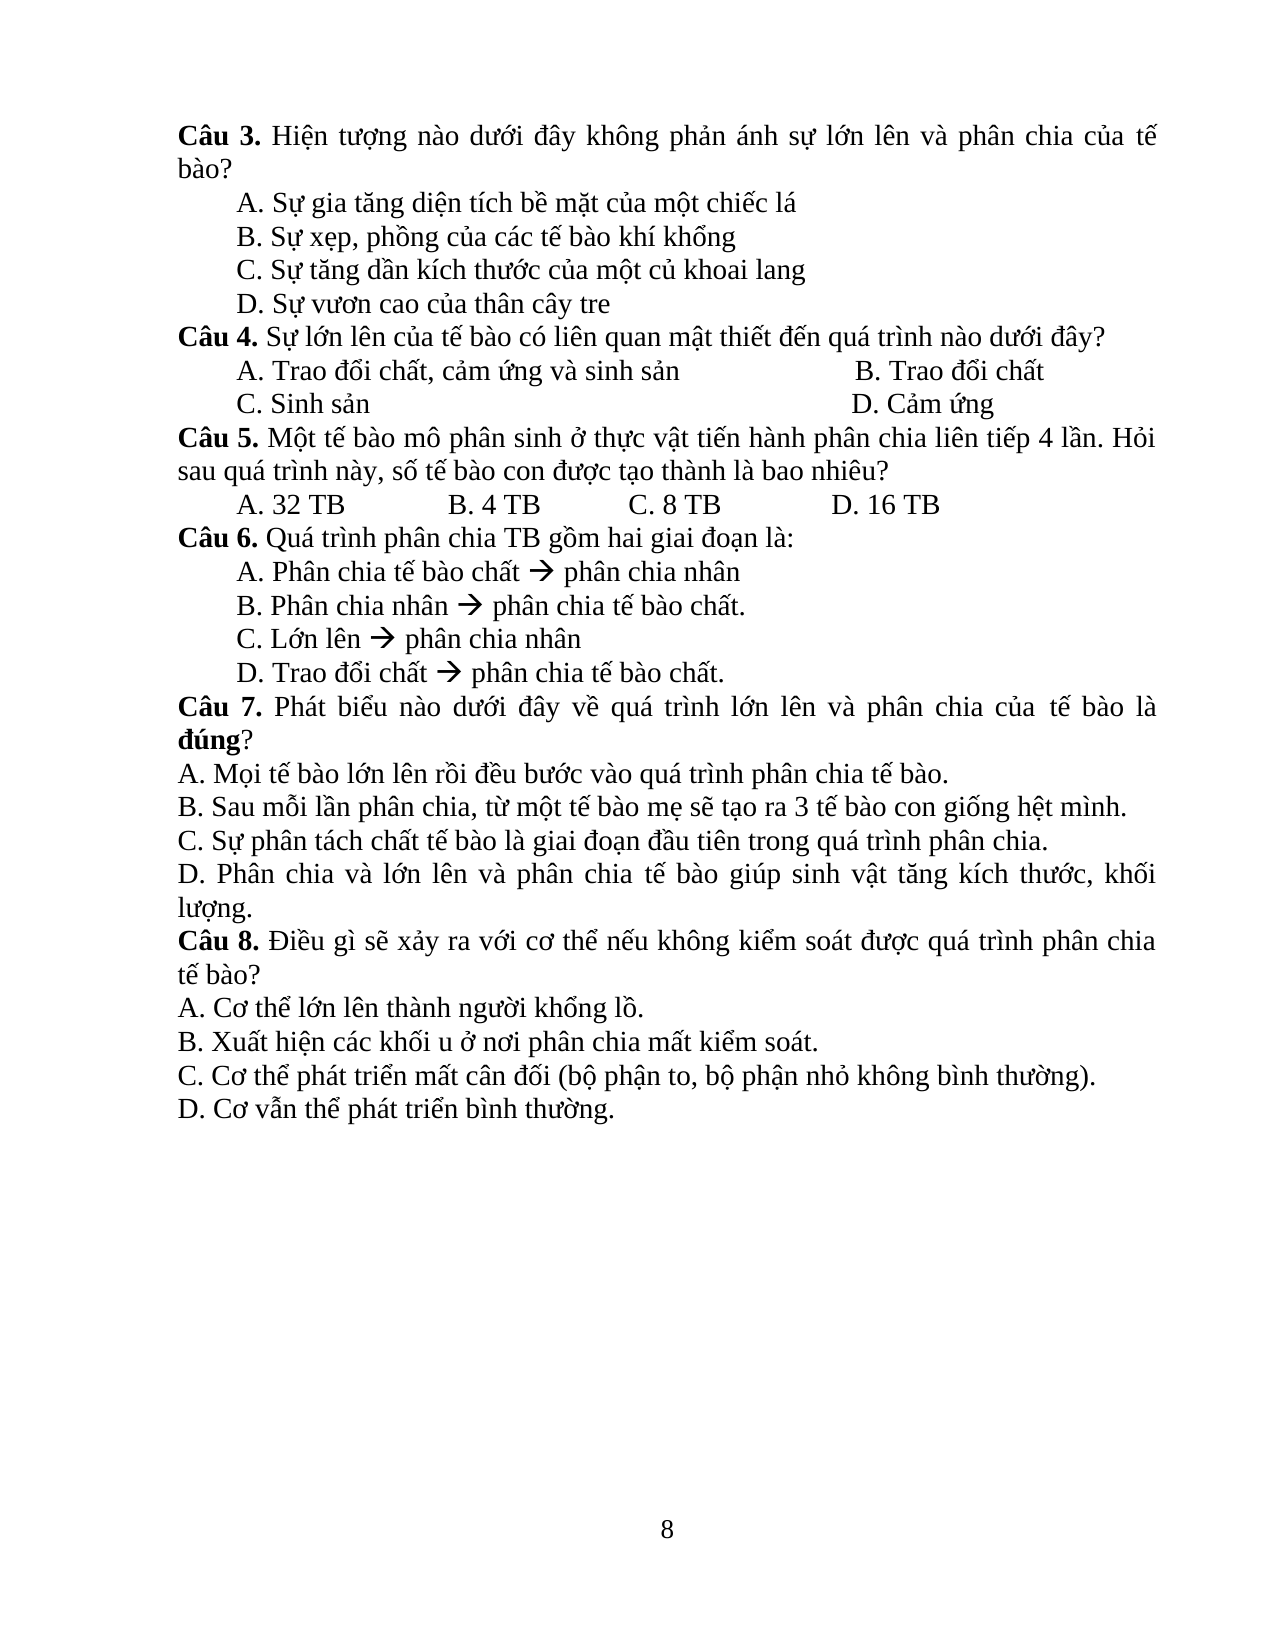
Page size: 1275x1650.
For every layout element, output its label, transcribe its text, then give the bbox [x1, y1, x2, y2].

text A. Trao đổi chất, cảm ứng và sinh sản B. Trao đổi chất [177, 353, 1157, 386]
text B. Sau mỗi lần phân chia, từ một tế bào mẹ sẽ tạo ra 3 tế bào con giống hệt mình. [177, 789, 1157, 823]
text Câu 8. Điều gì sẽ xảy ra với cơ thể nếu không kiểm soát được quá trình phân chia tế bào? [177, 923, 1157, 991]
text A. Mọi tế bào lớn lên rồi đều bước vào quá trình phân chia tế bào. [177, 756, 1157, 789]
text Câu 5. Một tế bào mô phân sinh ở thực vật tiến hành phân chia liên tiếp 4 lần. Hỏi sau quá trình này, số tế bào con được tạo thành là bao nhiêu? [177, 420, 1157, 487]
text D. Cơ vẫn thể phát triển bình thường. [177, 1091, 1157, 1125]
text A. Phân chia tế bào chất phân chia nhân [177, 554, 1157, 588]
text B. Phân chia nhân phân chia tế bào chất. [177, 588, 1157, 621]
text A. Sự gia tăng diện tích bề mặt của một chiếc lá [177, 185, 1157, 219]
text D. Trao đổi chất phân chia tế bào chất. [177, 655, 1157, 689]
text D. Phân chia và lớn lên và phân chia tế bào giúp sinh vật tăng kích thước, khối lượng. [177, 856, 1157, 923]
text Câu 7. Phát biểu nào dưới đây về quá trình lớn lên và phân chia của tế bào là đúng? [177, 689, 1157, 756]
text A. 32 TB B. 4 TB C. 8 TB D. 16 TB [177, 487, 1157, 521]
text A. Cơ thể lớn lên thành người khổng lồ. [177, 991, 1157, 1024]
text C. Cơ thể phát triển mất cân đối (bộ phận to, bộ phận nhỏ không bình thường). [177, 1058, 1157, 1091]
text B. Xuất hiện các khối u ở nơi phân chia mất kiểm soát. [177, 1024, 1157, 1058]
text D. Sự vươn cao của thân cây tre [177, 286, 1157, 319]
text C. Sinh sản D. Cảm ứng [177, 386, 1157, 420]
text C. Sự tăng dần kích thước của một củ khoai lang [177, 252, 1157, 286]
text C. Lớn lên phân chia nhân [177, 621, 1157, 655]
text C. Sự phân tách chất tế bào là giai đoạn đầu tiên trong quá trình phân chia. [177, 823, 1157, 856]
text Câu 3. Hiện tượng nào dưới đây không phản ánh sự lớn lên và phân chia của tế bào? [177, 118, 1157, 185]
text B. Sự xẹp, phồng của các tế bào khí khổng [177, 219, 1157, 252]
text Câu 6. Quá trình phân chia TB gồm hai giai đoạn là: [177, 521, 1157, 554]
text Câu 4. Sự lớn lên của tế bào có liên quan mật thiết đến quá trình nào dưới đây? [177, 319, 1157, 353]
